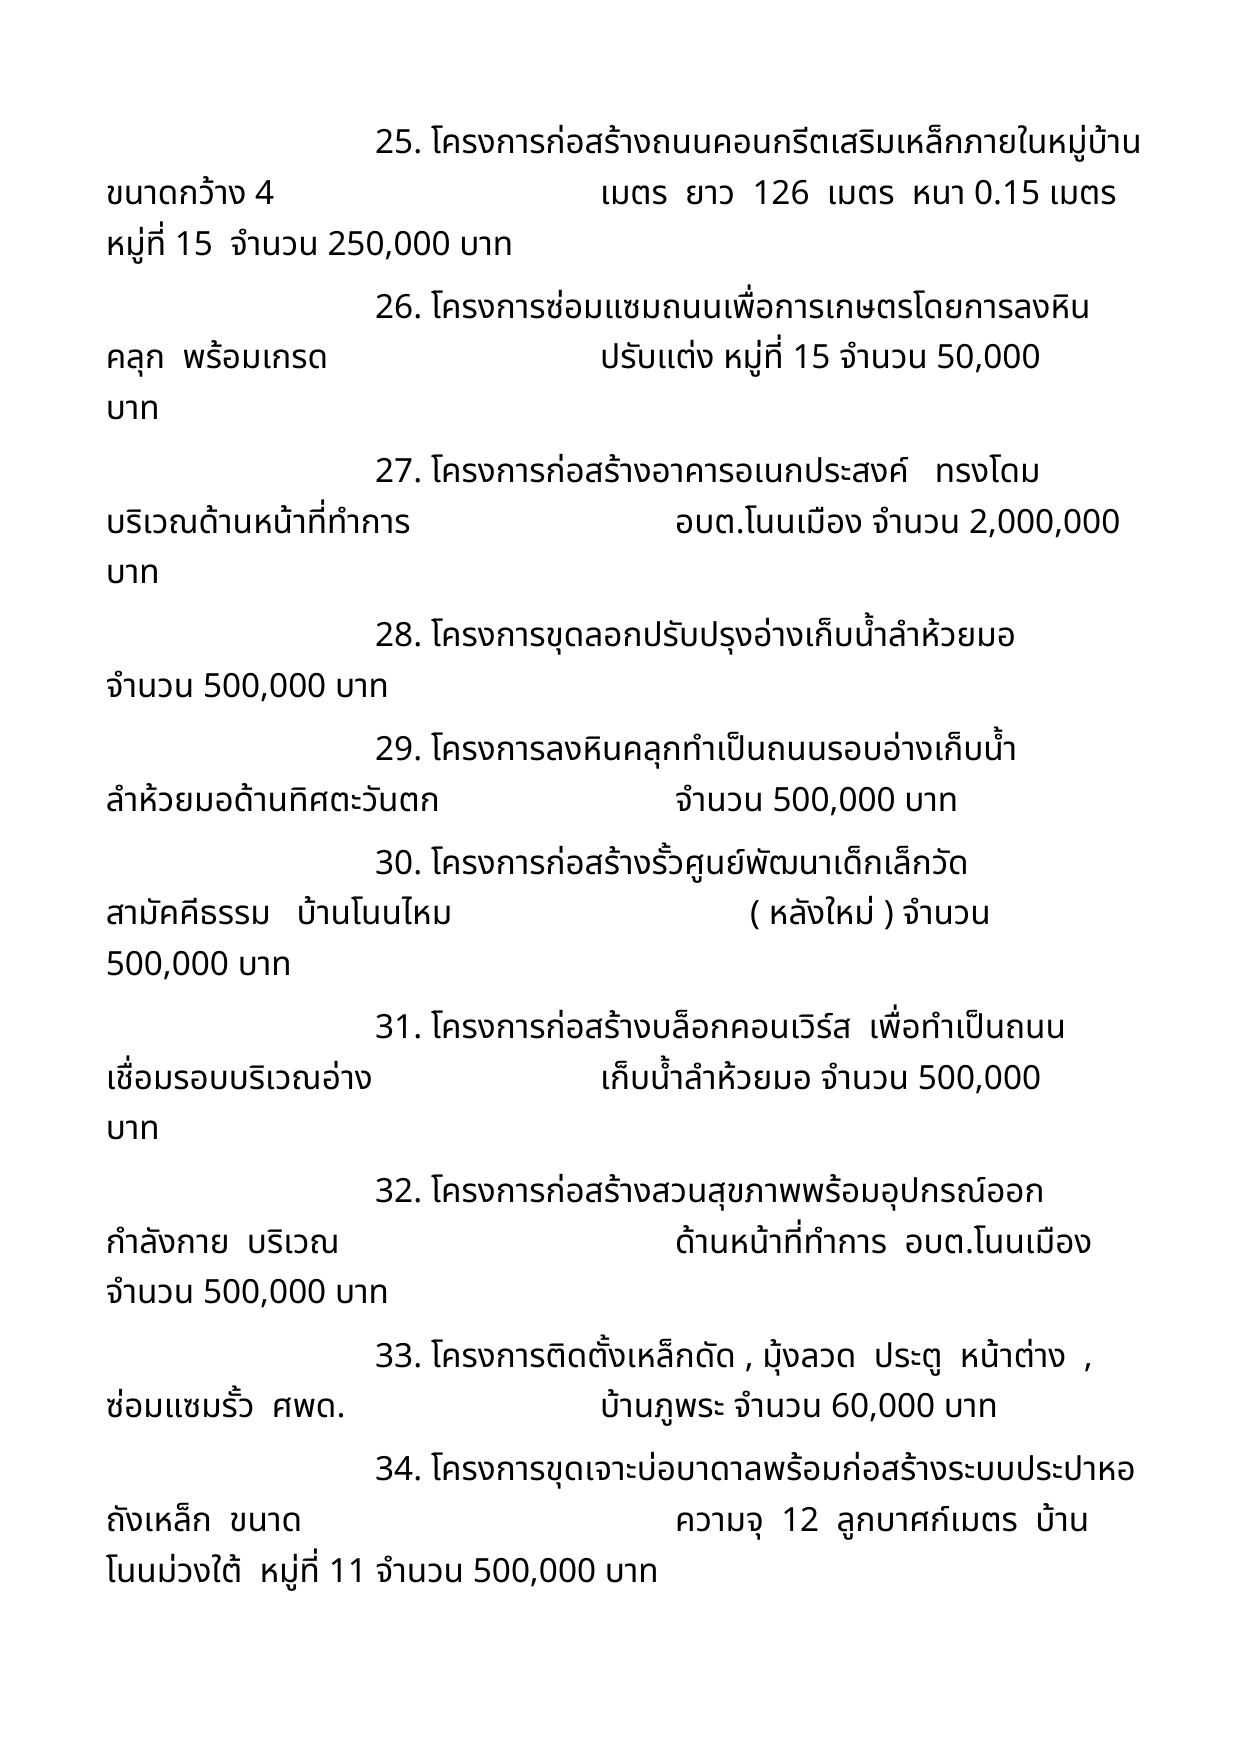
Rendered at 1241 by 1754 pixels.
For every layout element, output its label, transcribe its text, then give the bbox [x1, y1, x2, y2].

text 34. โครงการขุดเจาะบ่อบาดาลพร้อมก่อสร้างระบบประปาหอถังเหล็ก ขนาด ความจุ 12 ลูกบาศก์เมตร บ้านโนนม่วงใต้ หมู่ที่ 11 จำนวน 500,000 บาท [106, 1445, 1139, 1597]
text 27. โครงการก่อสร้างอาคารอเนกประสงค์ ทรงโดมบริเวณด้านหน้าที่ทำการ อบต.โนนเมือง จำนวน 2,000,000 บาท [106, 447, 1124, 598]
text 30. โครงการก่อสร้างรั้วศูนย์พัฒนาเด็กเล็กวัดสามัคคีธรรม บ้านโนนไหม ( หลังใหม่ ) จำนวน 500,000 บาท [106, 838, 1095, 990]
text 31. โครงการก่อสร้างบล็อกคอนเวิร์ส เพื่อทำเป็นถนนเชื่อมรอบบริเวณอ่าง เก็บน้ำลำห้วยมอ จำนวน 500,000 บาท [106, 1003, 1095, 1154]
text 29. โครงการลงหินคลุกทำเป็นถนนรอบอ่างเก็บน้ำลำห้วยมอด้านทิศตะวันตก จำนวน 500,000 บาท [106, 725, 1095, 826]
text 32. โครงการก่อสร้างสวนสุขภาพพร้อมอุปกรณ์ออกกำลังกาย บริเวณ ด้านหน้าที่ทำการ อบต.โนนเมือง จำนวน 500,000 บาท [106, 1167, 1095, 1319]
text 26. โครงการซ่อมแซมถนนเพื่อการเกษตรโดยการลงหินคลุก พร้อมเกรด ปรับแต่ง หมู่ที่ 15 จำนวน 50,000 บาท [106, 283, 1095, 434]
text 28. โครงการขุดลอกปรับปรุงอ่างเก็บน้ำลำห้วยมอ จำนวน 500,000 บาท [106, 611, 1095, 712]
text 25. โครงการก่อสร้างถนนคอนกรีตเสริมเหล็กภายในหมู่บ้าน ขนาดกว้าง 4 เมตร ยาว 126 เมตร หนา 0.15 เมตร หมู่ที่ 15 จำนวน 250,000 บาท [106, 118, 1154, 270]
text 33. โครงการติดตั้งเหล็กดัด , มุ้งลวด ประตู หน้าต่าง , ซ่อมแซมรั้ว ศพด. บ้านภูพระ จำนวน 60,000 บาท [106, 1331, 1095, 1433]
